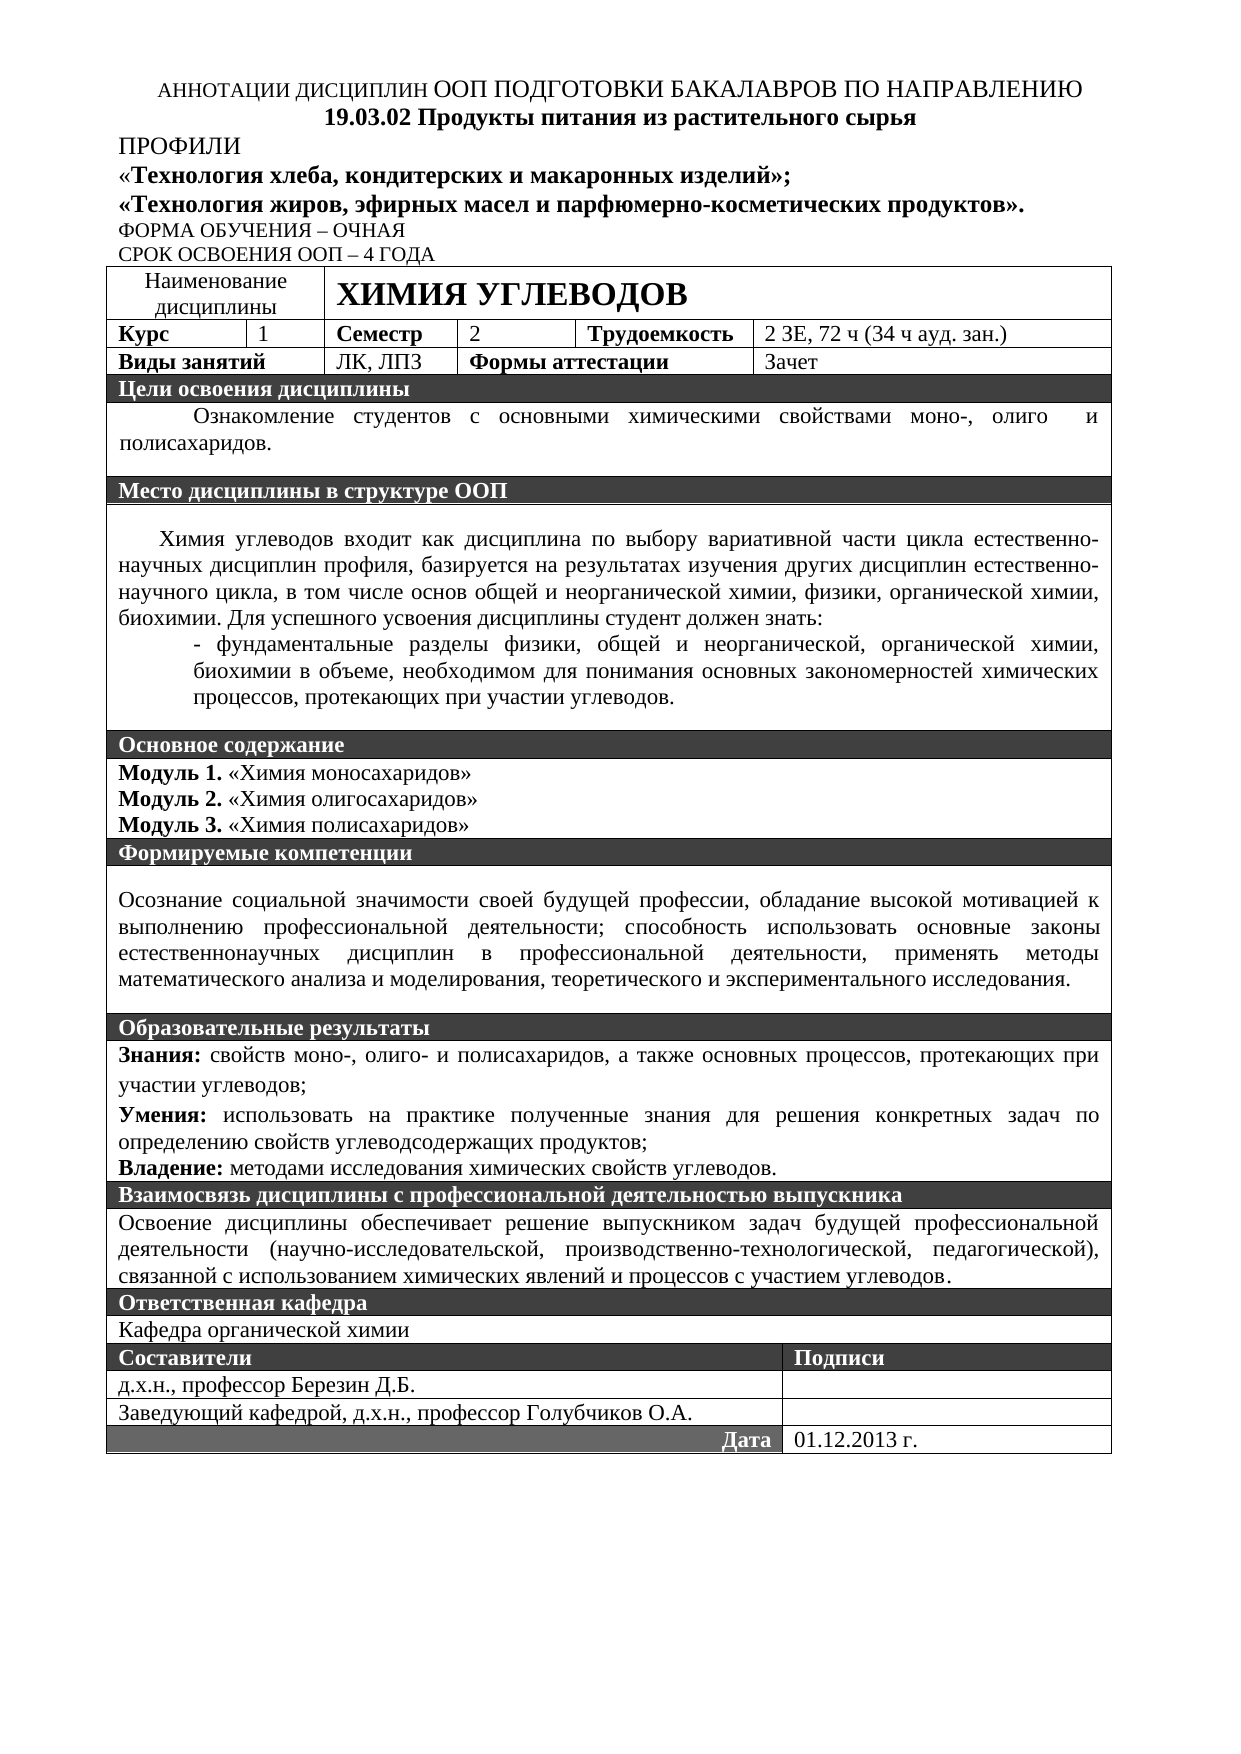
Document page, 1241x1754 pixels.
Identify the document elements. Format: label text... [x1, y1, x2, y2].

table_cell Образовательные результаты [107, 1014, 1111, 1040]
table_cell 2 ЗЕ, 72 ч (34 ч ауд. зан.) [754, 320, 1111, 347]
table_cell Цели освоения дисциплины [107, 375, 1111, 402]
table_cell Освоение дисциплины обеспечивает решение выпускником задач будущей профессиональной деятельности (научно-исследовательской, производственно-технологической, педагогической), связанной с использованием химических явлений и процессов с участием углеводов. [107, 1209, 1111, 1288]
table_cell Формируемые компетенции [107, 839, 1111, 865]
table_cell [783, 1399, 1111, 1425]
table_cell 2 [458, 320, 575, 347]
table_cell Ознакомление студентов с основными химическими свойствами моно-, олиго и полисахаридов. [107, 403, 1111, 476]
table_cell Формы аттестации [458, 348, 753, 374]
table_cell Трудоемкость [576, 320, 753, 347]
table_cell Составители [107, 1344, 782, 1370]
table_cell Взаимосвязь дисциплины с профессиональной деятельностью выпускника [107, 1182, 1111, 1208]
table_header ХИМИЯ УГЛЕВОДОВ [325, 267, 1111, 319]
table_cell Ответственная кафедра [107, 1289, 1111, 1315]
table_cell Зачет [754, 348, 1111, 374]
table_cell Семестр [325, 320, 457, 347]
table_cell Знания: свойств моно-, олиго- и полисахаридов, а также основных процессов, протекающих при участии углеводов; Умения: использовать на практике полученные знания для решения конкретных задач по определению свойств углеводсодержащих продуктов; Владение: методами исследования химических свойств углеводов. [107, 1041, 1111, 1181]
table_header Наименование дисциплины [107, 267, 324, 319]
table_cell Кафедра органической химии [107, 1316, 1111, 1343]
table_cell д.х.н., профессор Березин Д.Б. [107, 1371, 782, 1398]
table_cell Курс [107, 320, 246, 347]
table_cell Осознание социальной значимости своей будущей профессии, обладание высокой мотивацией к выполнению профессиональной деятельности; способность использовать основные законы естественнонаучных дисциплин в профессиональной деятельности, применять методы математического анализа и моделирования, теоретического и экспериментального исследования. [107, 866, 1111, 1013]
table_cell Основное содержание [107, 731, 1111, 758]
table_cell [783, 1371, 1111, 1398]
table_cell ЛК, ЛПЗ [325, 348, 457, 374]
table_cell Подписи [783, 1344, 1111, 1370]
table_cell Место дисциплины в структуре ООП [107, 477, 1111, 503]
table_cell 1 [247, 320, 324, 347]
table_cell Заведующий кафедрой, д.х.н., профессор Голубчиков О.А. [107, 1399, 782, 1425]
table_cell Дата [107, 1426, 782, 1452]
table_cell Модуль 1. «Химия моносахаридов» Модуль 2. «Химия олигосахаридов» Модуль 3. «Химия полисахаридов» [107, 759, 1111, 838]
table_cell Химия углеводов входит как дисциплина по выбору вариативной части цикла естественно-научных дисциплин профиля, базируется на результатах изучения других дисциплин естественно-научного цикла, в том числе основ общей и неорганической химии, физики, органической химии, биохимии. Для успешного усвоения дисциплины студент должен знать: - фундаментальные разделы физики, общей и неорганической, органической химии, биохимии в объеме, необходимом для понимания основных закономерностей химических процессов, протекающих при участии углеводов. [107, 505, 1111, 730]
table_cell 01.12.2013 г. [783, 1426, 1111, 1452]
table_cell Виды занятий [107, 348, 324, 374]
